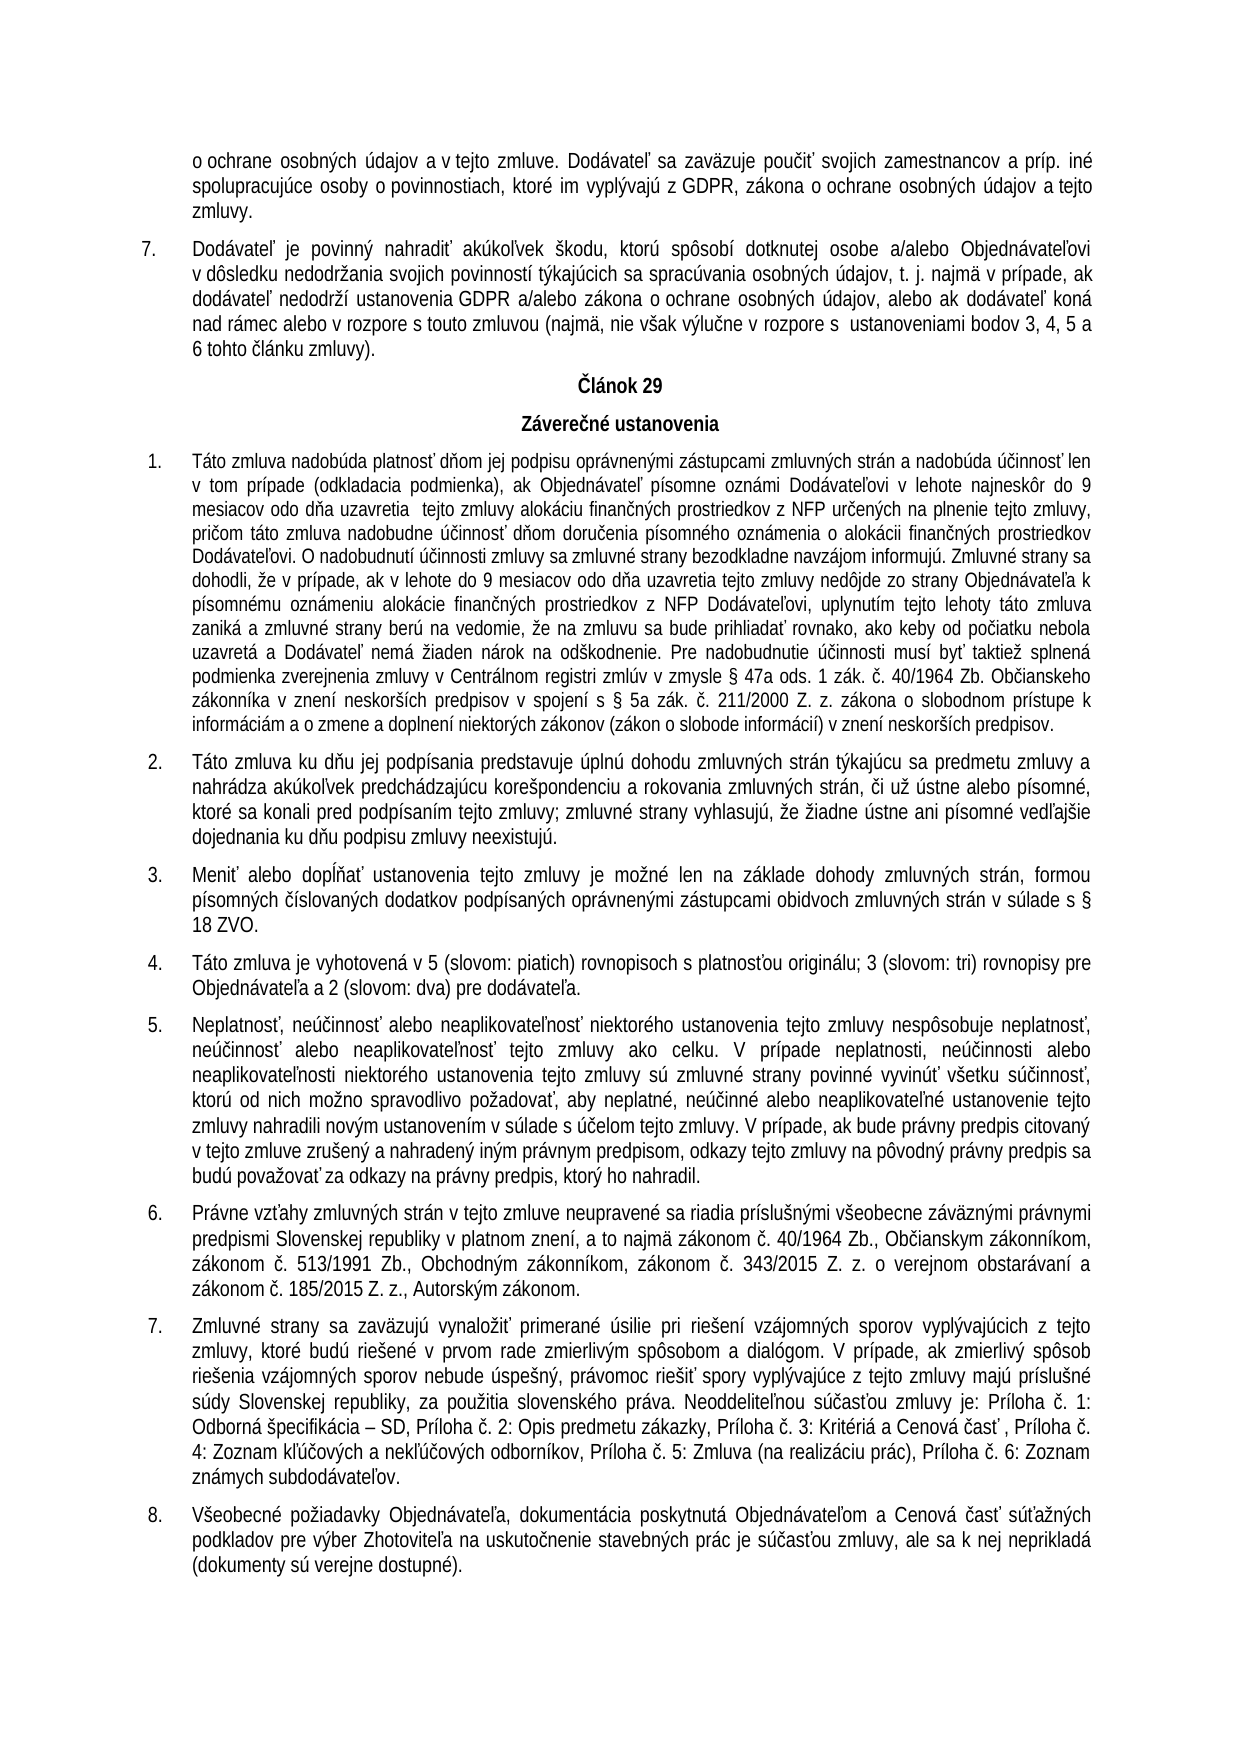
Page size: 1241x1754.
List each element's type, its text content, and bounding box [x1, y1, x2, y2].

list Táto zmluva je vyhotovená v 5 (slovom: piatich) rovnopisoch s platnosťou originálu; 3 (slovom: tri) rovnopisy pre Objednávateľa a 2 (slovom: dva) pre dodávateľa. [148, 949, 1093, 999]
text Článok 29 [148, 373, 1093, 398]
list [141, 148, 1093, 223]
list Meniť alebo dopĺňať ustanovenia tejto zmluvy je možné len na základe dohody zmluvných strán, formou písomných číslovaných dodatkov podpísaných oprávnenými zástupcami obidvoch zmluvných strán v súlade s § 18 ZVO. [148, 862, 1093, 937]
list Táto zmluva nadobúda platnosť dňom jej podpisu oprávnenými zástupcami zmluvných strán a nadobúda účinnosť len v tom prípade (odkladacia podmienka), ak Objednávateľ písomne oznámi Dodávateľovi v lehote najneskôr do 9 mesiacov odo dňa uzavretia tejto zmluvy alokáciu finančných prostriedkov z NFP určených na plnenie tejto zmluvy, pričom táto zmluva nadobudne účinnosť dňom doručenia písomného oznámenia o alokácii finančných prostriedkov Dodávateľovi. O nadobudnutí účinnosti zmluvy sa zmluvné strany bezodkladne navzájom informujú. Zmluvné strany sa dohodli, že v prípade, ak v lehote do 9 mesiacov odo dňa uzavretia tejto zmluvy nedôjde zo strany Objednávateľa k písomnému oznámeniu alokácie finančných prostriedkov z NFP Dodávateľovi, uplynutím tejto lehoty táto zmluva zaniká a zmluvné strany berú na vedomie, že na zmluvu sa bude prihliadať rovnako, ako keby od počiatku nebola uzavretá a Dodávateľ nemá žiaden nárok na odškodnenie. Pre nadobudnutie účinnosti musí byť taktiež splnená podmienka zverejnenia zmluvy v Centrálnom registri zmlúv v zmysle § 47a ods. 1 zák. č. 40/1964 Zb. Občianskeho zákonníka v znení neskorších predpisov v spojení s § 5a zák. č. 211/2000 Z. z. zákona o slobodnom prístupe k informáciám a o zmene a doplnení niektorých zákonov (zákon o slobode informácií) v znení neskorších predpisov. [148, 449, 1093, 736]
list Všeobecné požiadavky Objednávateľa, dokumentácia poskytnutá Objednávateľom a Cenová časť súťažných podkladov pre výber Zhotoviteľa na uskutočnenie stavebných prác je súčasťou zmluvy, ale sa k nej neprikladá (dokumenty sú verejne dostupné). [148, 1501, 1093, 1577]
list Neplatnosť, neúčinnosť alebo neaplikovateľnosť niektorého ustanovenia tejto zmluvy nespôsobuje neplatnosť, neúčinnosť alebo neaplikovateľnosť tejto zmluvy ako celku. V prípade neplatnosti, neúčinnosti alebo neaplikovateľnosti niektorého ustanovenia tejto zmluvy sú zmluvné strany povinné vyvinúť všetku súčinnosť, ktorú od nich možno spravodlivo požadovať, aby neplatné, neúčinné alebo neaplikovateľné ustanovenie tejto zmluvy nahradili novým ustanovením v súlade s účelom tejto zmluvy. V prípade, ak bude právny predpis citovaný v tejto zmluve zrušený a nahradený iným právnym predpisom, odkazy tejto zmluvy na pôvodný právny predpis sa budú považovať za odkazy na právny predpis, ktorý ho nahradil. [148, 1012, 1093, 1188]
list Táto zmluva ku dňu jej podpísania predstavuje úplnú dohodu zmluvných strán týkajúcu sa predmetu zmluvy a nahrádza akúkoľvek predchádzajúcu korešpondenciu a rokovania zmluvných strán, či už ústne alebo písomné, ktoré sa konali pred podpísaním tejto zmluvy; zmluvné strany vyhlasujú, že žiadne ústne ani písomné vedľajšie dojednania ku dňu podpisu zmluvy neexistujú. [148, 749, 1093, 849]
list Zmluvné strany sa zaväzujú vynaložiť primerané úsilie pri riešení vzájomných sporov vyplývajúcich z tejto zmluvy, ktoré budú riešené v prvom rade zmierlivým spôsobom a dialógom. V prípade, ak zmierlivý spôsob riešenia vzájomných sporov nebude úspešný, právomoc riešiť spory vyplývajúce z tejto zmluvy majú príslušné súdy Slovenskej republiky, za použitia slovenského práva. Neoddeliteľnou súčasťou zmluvy je: Príloha č. 1: Odborná špecifikácia – SD, Príloha č. 2: Opis predmetu zákazky, Príloha č. 3: Kritériá a Cenová časť , Príloha č. 4: Zoznam kľúčových a nekľúčových odborníkov, Príloha č. 5: Zmluva (na realizáciu prác), Príloha č. 6: Zoznam známych subdodávateľov. [148, 1313, 1093, 1489]
text Záverečné ustanovenia [148, 411, 1093, 436]
list Právne vzťahy zmluvných strán v tejto zmluve neupravené sa riadia príslušnými všeobecne záväznými právnymi predpismi Slovenskej republiky v platnom znení, a to najmä zákonom č. 40/1964 Zb., Občianskym zákonníkom, zákonom č. 513/1991 Zb., Obchodným zákonníkom, zákonom č. 343/2015 Z. z. o verejnom obstarávaní a zákonom č. 185/2015 Z. z., Autorským zákonom. [148, 1200, 1093, 1301]
list Dodávateľ je povinný nahradiť akúkoľvek škodu, ktorú spôsobí dotknutej osobe a/alebo Objednávateľovi v dôsledku nedodržania svojich povinností týkajúcich sa spracúvania osobných údajov, t. j. najmä v prípade, ak dodávateľ nedodrží ustanovenia GDPR a/alebo zákona o ochrane osobných údajov, alebo ak dodávateľ koná nad rámec alebo v rozpore s touto zmluvou (najmä, nie však výlučne v rozpore s ustanoveniami bodov 3, 4, 5 a 6 tohto článku zmluvy). [141, 235, 1093, 361]
